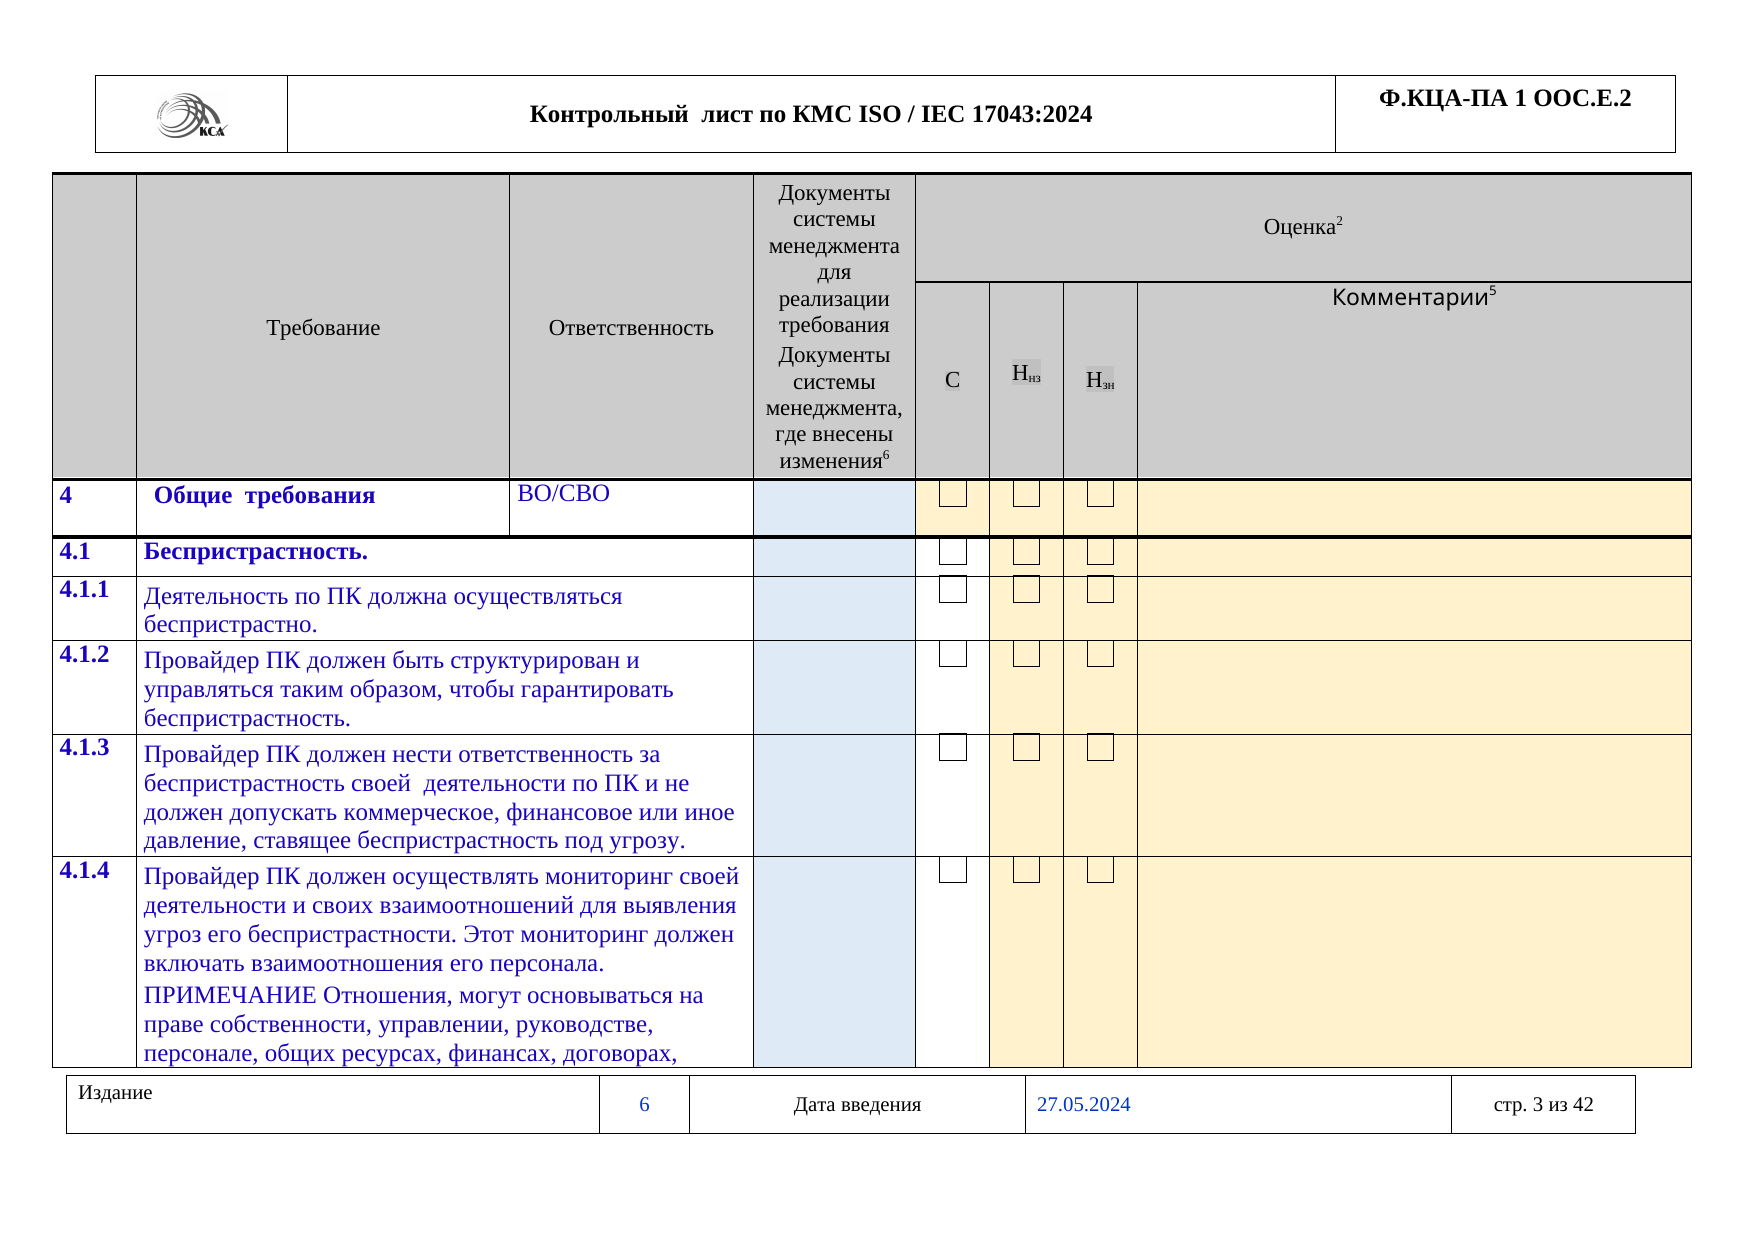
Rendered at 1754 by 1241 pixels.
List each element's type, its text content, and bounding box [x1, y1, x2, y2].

table_header [53, 175, 136, 477]
table_cell [916, 577, 989, 640]
table_cell [1064, 735, 1137, 856]
table_cell [990, 641, 1063, 734]
table_cell [754, 735, 915, 856]
table_header [990, 539, 1063, 576]
table_cell 4 [53, 481, 136, 535]
table_cell 4.1.3 [53, 735, 136, 856]
table_cell [754, 577, 915, 640]
table_cell [990, 735, 1063, 856]
table_cell [916, 735, 989, 856]
table_cell 4.1.2 [53, 641, 136, 734]
table_cell [1138, 857, 1691, 1067]
table_header Документы системы менеджмента для реализации требования Документы системы менеджмента, где внесены изменения6 [754, 175, 915, 477]
table_cell [754, 857, 915, 1067]
table_cell [990, 481, 1063, 535]
table_header [1064, 539, 1137, 576]
table_cell [1138, 577, 1691, 640]
table_header [1138, 539, 1691, 576]
table_cell [990, 857, 1063, 1067]
table_cell С [916, 283, 989, 477]
table_cell Комментарии5 [1138, 283, 1691, 477]
table_cell [1138, 641, 1691, 734]
table_cell [754, 641, 915, 734]
table_header [916, 539, 989, 576]
picture [153, 90, 229, 138]
table_cell ВО/СВО [510, 481, 753, 535]
table_cell [1064, 641, 1137, 734]
table_cell Ннз [990, 283, 1063, 477]
table_header [754, 539, 915, 576]
table_header Оценка2 [916, 175, 1691, 281]
table_cell [1064, 577, 1137, 640]
table_cell [916, 481, 989, 535]
table_header Беспристрастность. [137, 539, 753, 576]
table_cell [1138, 735, 1691, 856]
table_cell [1064, 857, 1137, 1067]
table_cell [916, 857, 989, 1067]
table_cell Провайдер ПК должен нести ответственность за беспристрастность своей деятельности по ПК и не должен допускать коммерческое, финансовое или иное давление, ставящее беспристрастность под угрозу. [137, 735, 753, 856]
table_cell [754, 481, 915, 535]
table_cell Деятельность по ПК должна осуществляться беспристрастно. [137, 577, 753, 640]
table_header 4.1 [53, 539, 136, 576]
table_cell Провайдер ПК должен быть структурирован и управляться таким образом, чтобы гарантировать беспристрастность. [137, 641, 753, 734]
table_cell [1064, 481, 1137, 535]
table_cell 4.1.4 [53, 857, 136, 1067]
table_cell Общие требования [137, 481, 509, 535]
table_cell [990, 577, 1063, 640]
table_header Ответственность [510, 175, 753, 477]
table_cell Нзн [1064, 283, 1137, 477]
table_cell 4.1.1 [53, 577, 136, 640]
table_cell [1138, 481, 1691, 535]
table_cell [916, 641, 989, 734]
table_header Требование [137, 175, 509, 477]
